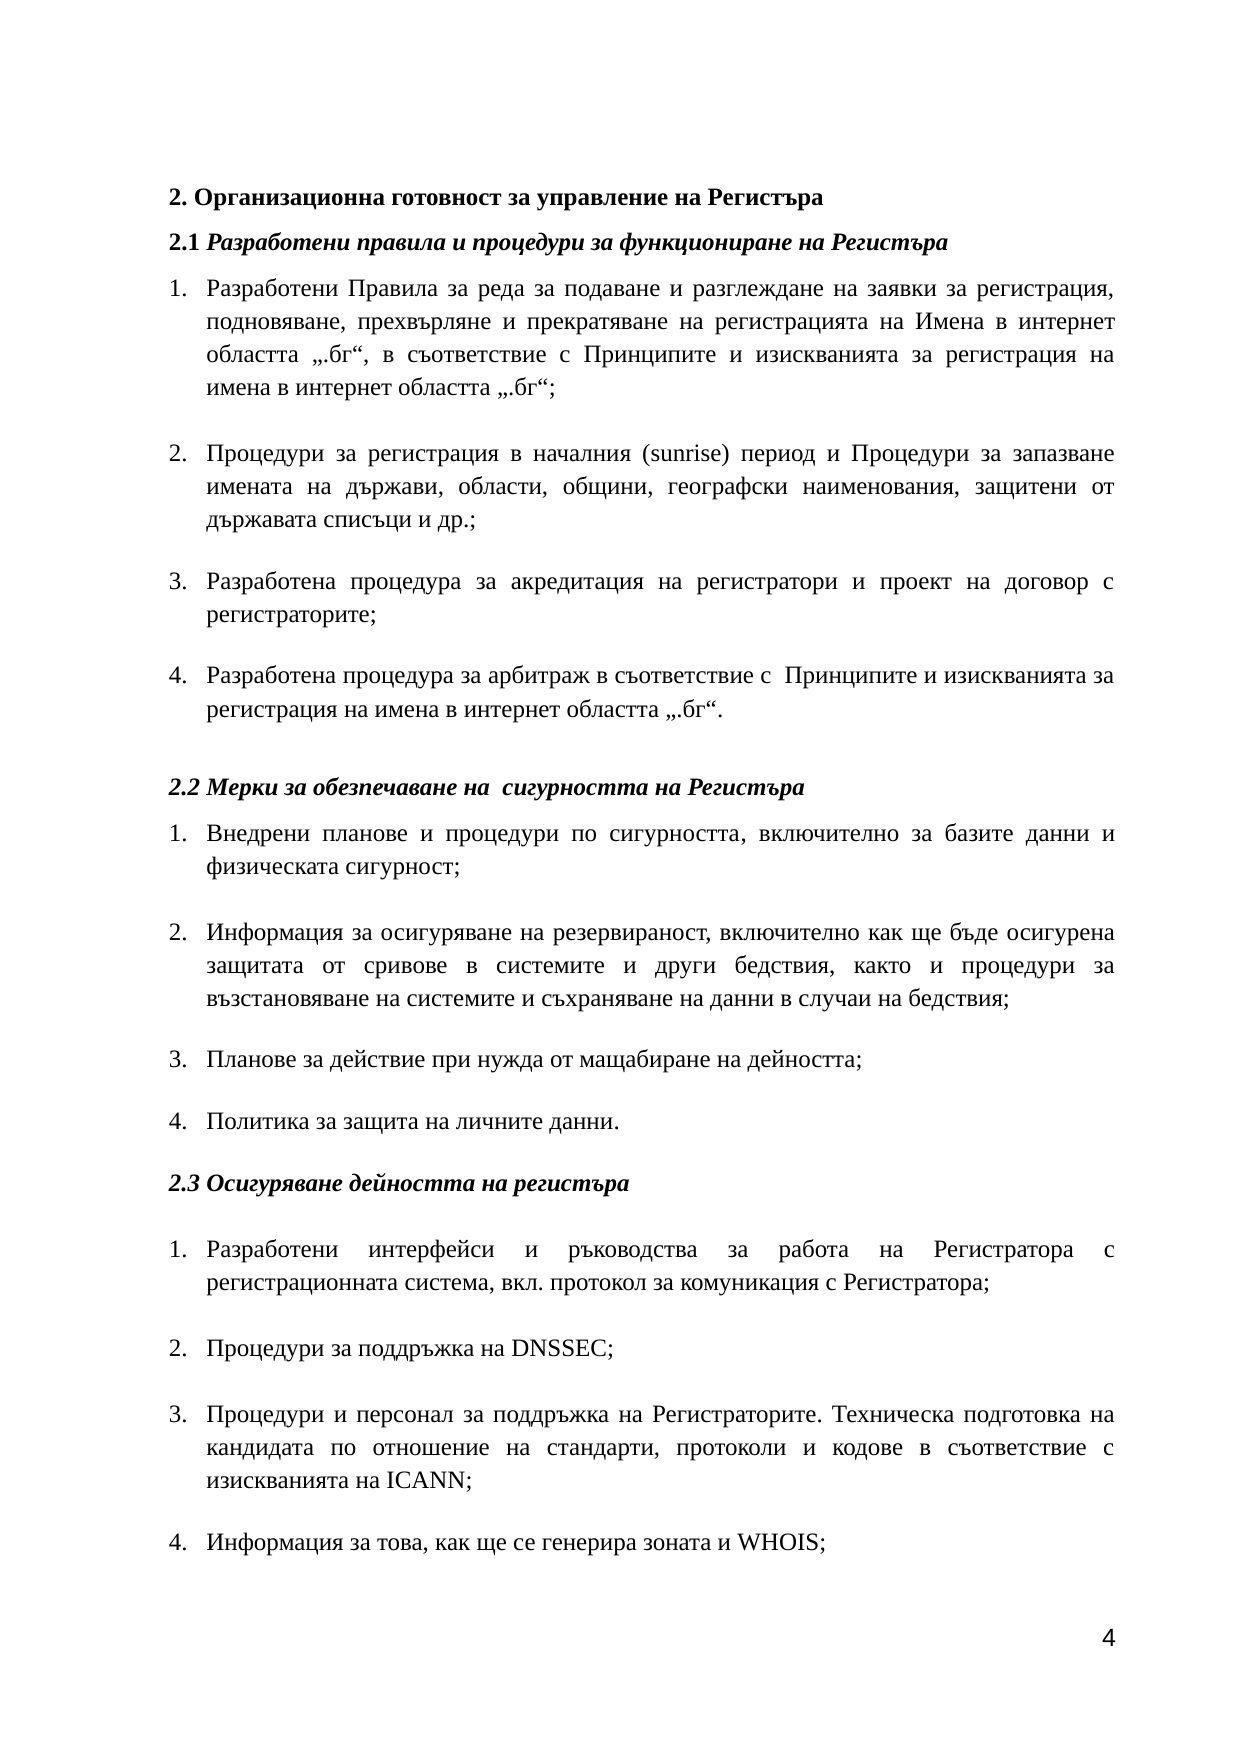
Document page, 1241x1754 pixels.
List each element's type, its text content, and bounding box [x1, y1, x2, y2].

list Процедури за поддръжка на DNSSEC; [169, 1333, 1116, 1362]
list Информация за това, как ще се генерира зоната и WHOIS; [169, 1527, 1116, 1556]
list Разработена процедура за арбитраж в съответствие с Принципите и изискванията за регистрация на имена в интернет областта „.бг“. [169, 661, 1116, 722]
list Разработени интерфейси и ръководства за работа на Регистратора с регистрационната система, вкл. протокол за комуникация с Регистратора; [169, 1234, 1116, 1296]
list Информация за осигуряване на резервираност, включително как ще бъде осигурена защитата от сривове в системите и други бедствия, както и процедури за възстановяване на системите и съхраняване на данни в случаи на бедствия; [169, 917, 1116, 1012]
list Разработени Правила за реда за подаване и разглеждане на заявки за регистрация, подновяване, прехвърляне и прекратяване на регистрацията на Имена в интернет областта „.бг“, в съответствие с Принципите и изискванията за регистрация на имена в интернет областта „.бг“; [169, 273, 1116, 401]
text 2.1 Разработени правила и процедури за функциониране на Регистъра [131, 227, 1116, 256]
text 2.3 Осигуряване дейността на регистъра [131, 1168, 1116, 1197]
text 2.2 Мерки за обезпечаване на сигурността на Регистъра [131, 772, 1116, 801]
list Внедрени планове и процедури по сигурността, включително за базите данни и физическата сигурност; [169, 818, 1116, 879]
list Процедури и персонал за поддръжка на Регистраторите. Техническа подготовка на кандидата по отношение на стандарти, протоколи и кодове в съответствие с изискванията на ICANN; [169, 1399, 1116, 1494]
list Политика за защита на личните данни. [169, 1106, 1116, 1135]
list Планове за действие при нужда от мащабиране на дейността; [169, 1044, 1116, 1073]
list Разработена процедура за акредитация на регистратори и проект на договор с регистраторите; [169, 566, 1116, 628]
text 2. Организационна готовност за управление на Регистъра [169, 182, 1116, 211]
list Процедури за регистрация в началния (sunrise) период и Процедури за запазване имената на държави, области, общини, географски наименования, защитени от държавата списъци и др.; [169, 438, 1116, 533]
